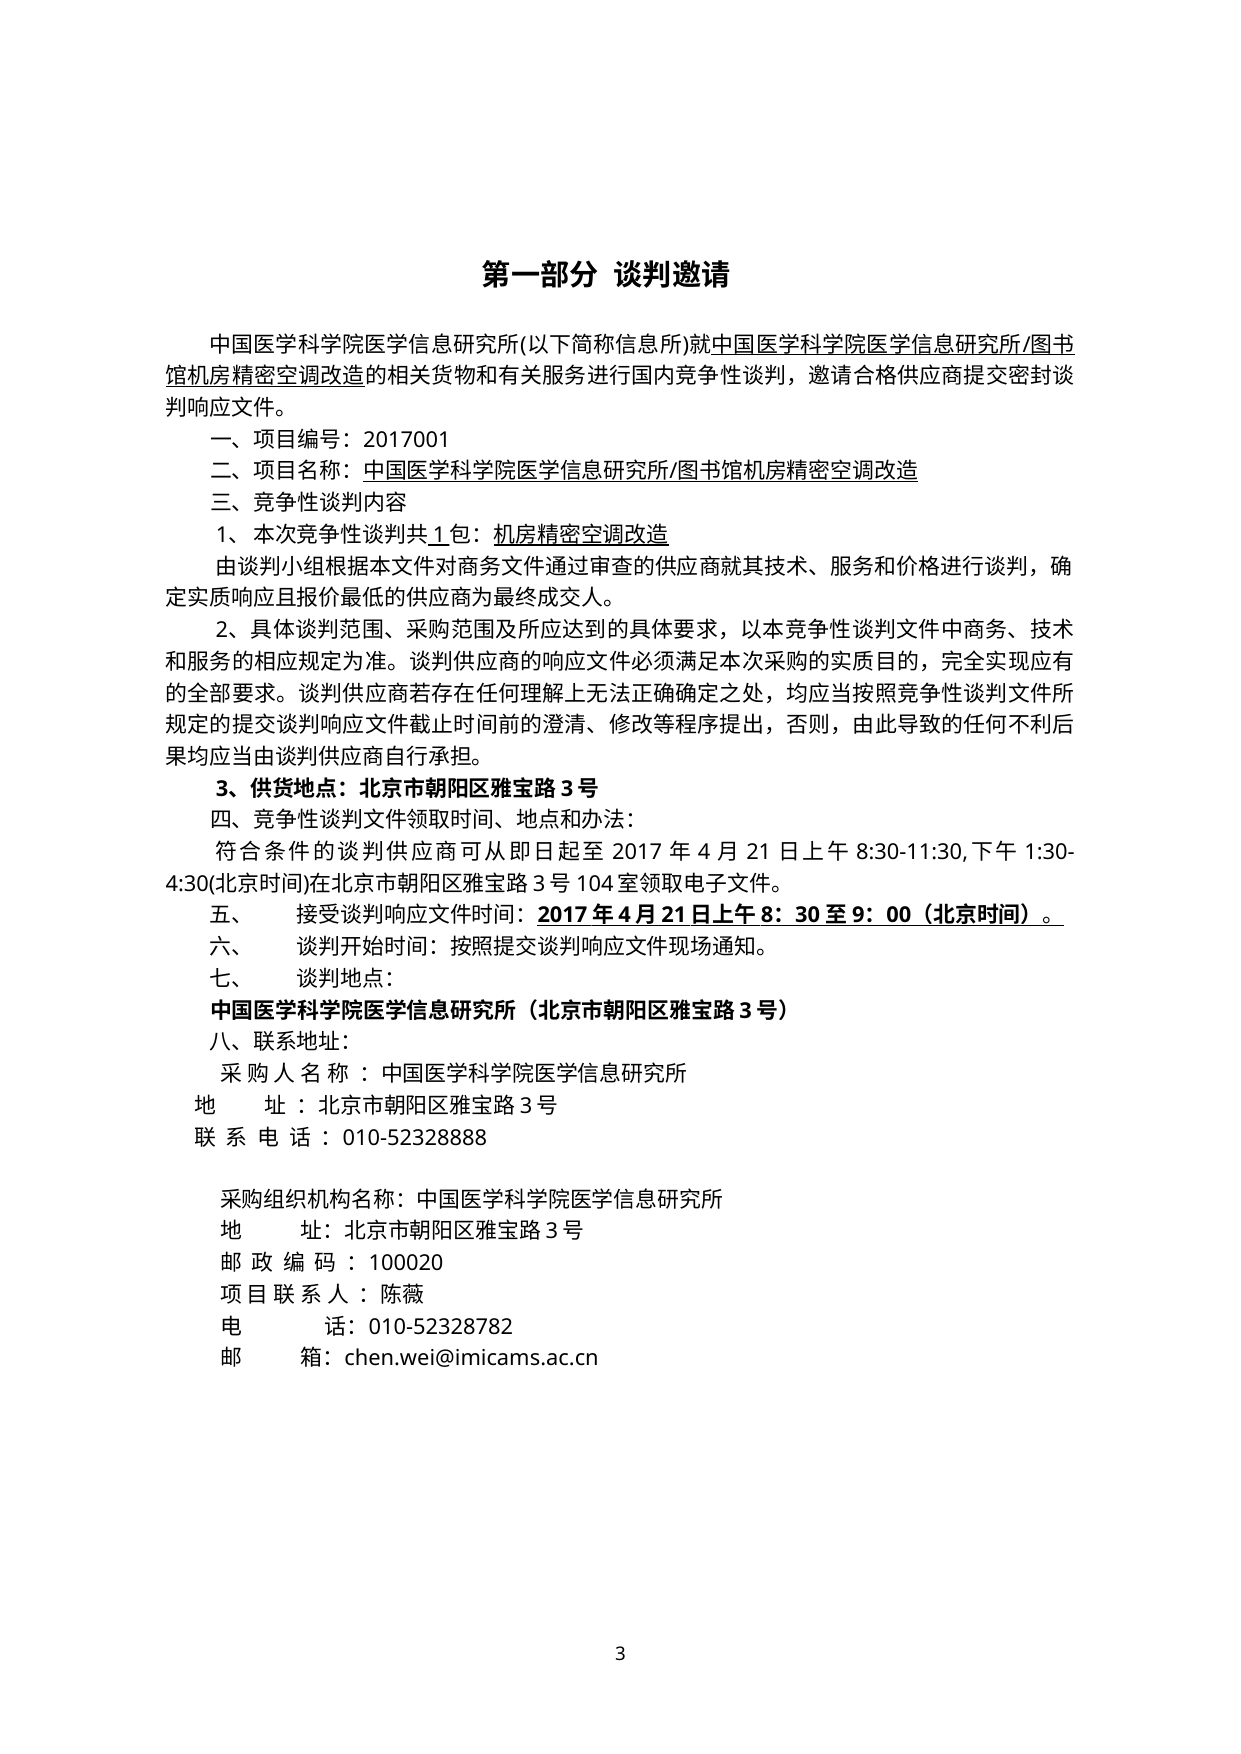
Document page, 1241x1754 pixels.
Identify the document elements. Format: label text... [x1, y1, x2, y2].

text 项目编号：2017001 [210, 422, 1075, 453]
text 采购组织机构名称：中国医学科学院医学信息研究所 [178, 1182, 1075, 1213]
text 竞争性谈判内容 [210, 485, 1075, 517]
text 采 购 人 名 称 ：中国医学科学院医学信息研究所 [165, 1056, 1075, 1088]
text 符合条件的谈判供应商可从即日起至2017年4月21日上午8:30-11:30,下午1:30-4:30(北京时间)在北京市朝阳区雅宝路3号104室领取电子文件。 [165, 834, 1075, 897]
text 电 话：010-52328782 [178, 1309, 1075, 1340]
text 由谈判小组根据本文件对商务文件通过审查的供应商就其技术、服务和价格进行谈判，确定实质响应且报价最低的供应商为最终成交人。 [165, 549, 1075, 612]
text 中国医学科学院医学信息研究所(以下简称信息所)就中国医学科学院医学信息研究所/图书馆机房精密空调改造的相关货物和有关服务进行国内竞争性谈判，邀请合格供应商提交密封谈判响应文件。 [165, 327, 1075, 422]
text 地 址 ：北京市朝阳区雅宝路3号 [165, 1088, 1075, 1120]
text 邮 政 编 码 ：100020 [178, 1245, 1075, 1277]
text 竞争性谈判文件领取时间、地点和办法： [210, 802, 1075, 834]
list 谈判开始时间：按照提交谈判响应文件现场通知。 [209, 929, 1075, 961]
text 八、联系地址： [165, 1024, 1075, 1056]
list 本次竞争性谈判共 1包：机房精密空调改造 [216, 517, 1075, 549]
text 谈判邀请 [165, 252, 1075, 294]
text 联 系 电 话 ：010-52328888 [165, 1120, 1075, 1152]
text 地 址：北京市朝阳区雅宝路3号 [178, 1213, 1075, 1245]
text 项目名称：中国医学科学院医学信息研究所/图书馆机房精密空调改造 [210, 453, 1075, 485]
text 中国医学科学院医学信息研究所（北京市朝阳区雅宝路3号） [210, 993, 1075, 1024]
text 项 目 联 系 人 ：陈薇 [178, 1277, 1075, 1309]
list 谈判地点： [209, 961, 1075, 993]
text 2、具体谈判范围、采购范围及所应达到的具体要求，以本竞争性谈判文件中商务、技术和服务的相应规定为准。谈判供应商的响应文件必须满足本次采购的实质目的，完全实现应有的全部要求。谈判供应商若存在任何理解上无法正确确定之处，均应当按照竞争性谈判文件所规定的提交谈判响应文件截止时间前的澄清、修改等程序提出，否则，由此导致的任何不利后果均应当由谈判供应商自行承担。 [165, 612, 1075, 771]
list 接受谈判响应文件时间：2017年4月21日上午8：30 至9：00（北京时间）。 [209, 897, 1075, 929]
text 3、供货地点：北京市朝阳区雅宝路3号 [165, 771, 1075, 802]
text 邮 箱：chen.wei@imicams.ac.cn [178, 1340, 1075, 1372]
